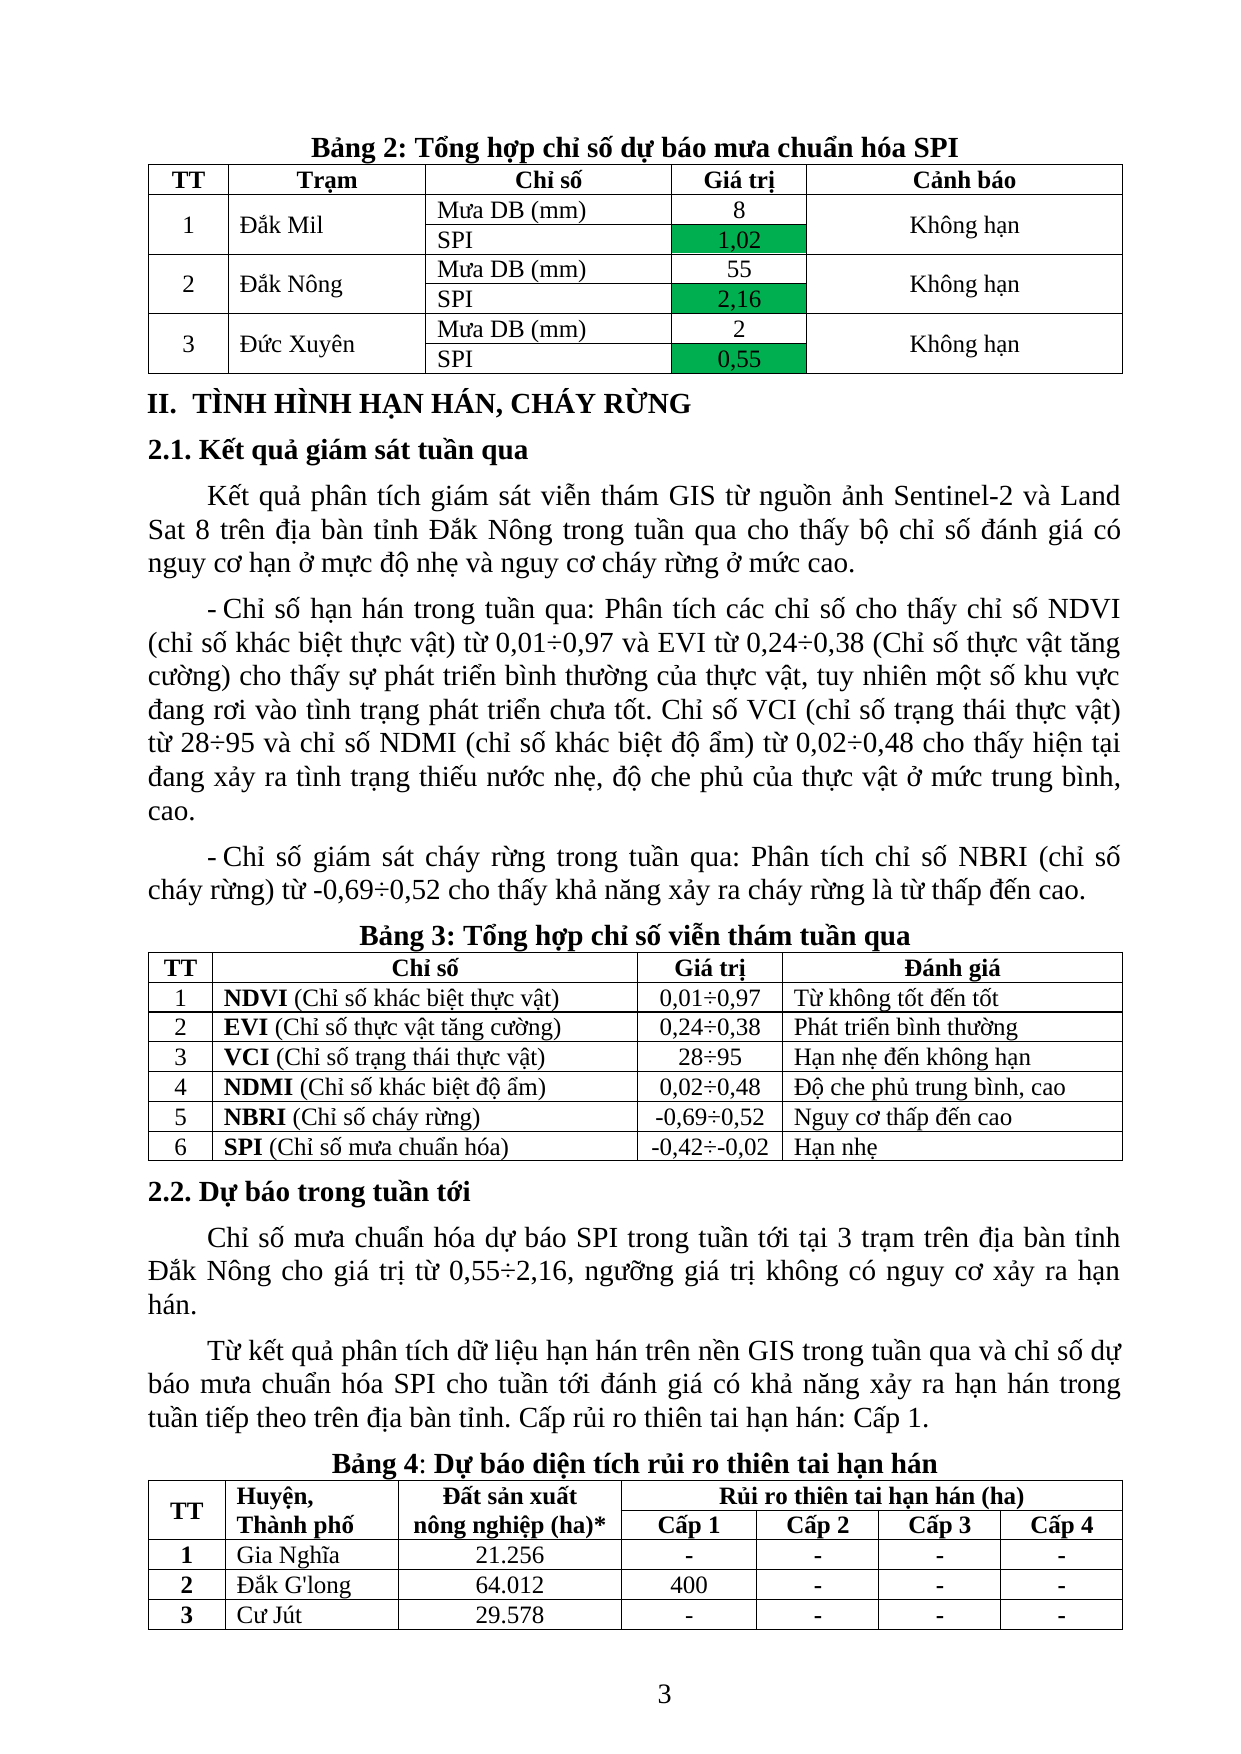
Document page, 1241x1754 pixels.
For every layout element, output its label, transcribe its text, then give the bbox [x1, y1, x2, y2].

table_cell - [757, 1540, 878, 1569]
text Bảng 3: Tổng hợp chỉ số viễn thám tuần qua [148, 918, 1122, 952]
table_cell Đắk Nông [229, 255, 425, 313]
table_cell Độ che phủ trung bình, cao [783, 1072, 1122, 1101]
table_cell Đức Xuyên [229, 314, 425, 373]
table_cell Cấp 4 [1001, 1511, 1122, 1539]
table_cell Không hạn [807, 314, 1122, 373]
table_cell NDMI (Chỉ số khác biệt độ ẩm) [213, 1072, 637, 1101]
table_cell - [622, 1540, 756, 1569]
table_cell Mưa DB (mm) [426, 255, 671, 283]
table_cell 4 [149, 1072, 212, 1101]
table_cell - [1001, 1540, 1122, 1569]
table_cell NDVI (Chỉ số khác biệt thực vật) [213, 983, 637, 1011]
table_cell 29.578 [399, 1600, 621, 1629]
table_cell 1 [149, 195, 228, 253]
table_cell Mưa DB (mm) [426, 195, 671, 224]
table_cell 8 [672, 195, 806, 224]
table_cell 2,16 [672, 284, 806, 313]
table_cell 3 [149, 1042, 212, 1071]
table_cell -0,69÷0,52 [638, 1102, 782, 1131]
table_cell 2 [149, 1570, 225, 1599]
subtitle 2.2. Dự báo trong tuần tới [148, 1174, 1122, 1207]
table_cell - [1001, 1600, 1122, 1629]
table_cell VCI (Chỉ số trạng thái thực vật) [213, 1042, 637, 1071]
table_cell - [1001, 1570, 1122, 1599]
table_cell 0,24÷0,38 [638, 1013, 782, 1041]
text Từ kết quả phân tích dữ liệu hạn hán trên nền GIS trong tuần qua và chỉ số dự báo mưa chuẩn hóa SPI cho tuần tới đánh giá có khả năng xảy ra hạn hán trong tuần tiếp theo trên địa bàn tỉnh. Cấp rủi ro thiên tai hạn hán: Cấp 1. [148, 1333, 1122, 1434]
table_cell Đắk Mil [229, 195, 425, 253]
table_cell Cấp 2 [757, 1511, 878, 1539]
table_cell Cấp 3 [879, 1511, 1000, 1539]
table_cell 0,02÷0,48 [638, 1072, 782, 1101]
table_cell Từ không tốt đến tốt [783, 983, 1122, 1011]
table_cell Hạn nhẹ đến không hạn [783, 1042, 1122, 1071]
table_header Rủi ro thiên tai hạn hán (ha) [622, 1481, 1122, 1509]
table_cell - [757, 1570, 878, 1599]
table_cell - [879, 1600, 1000, 1629]
table_cell 1 [149, 1540, 225, 1569]
table_cell Mưa DB (mm) [426, 314, 671, 343]
table_cell SPI [426, 225, 671, 253]
table_cell -0,42÷-0,02 [638, 1132, 782, 1160]
table_cell NBRI (Chỉ số cháy rừng) [213, 1102, 637, 1131]
table_cell 2 [672, 314, 806, 343]
table_cell 0,01÷0,97 [638, 983, 782, 1011]
table_cell 400 [622, 1570, 756, 1599]
table_cell - [622, 1600, 756, 1629]
text Bảng 4: Dự báo diện tích rủi ro thiên tai hạn hán [148, 1446, 1122, 1480]
table_cell 21.256 [399, 1540, 621, 1569]
table_cell Cấp 1 [622, 1511, 756, 1539]
table_cell EVI (Chỉ số thực vật tăng cường) [213, 1013, 637, 1041]
table_cell SPI (Chỉ số mưa chuẩn hóa) [213, 1132, 637, 1160]
table_header TT [149, 953, 212, 982]
table_cell SPI [426, 344, 671, 373]
text Chỉ số mưa chuẩn hóa dự báo SPI trong tuần tới tại 3 trạm trên địa bàn tỉnh Đắk Nông cho giá trị từ 0,55÷2,16, ngưỡng giá trị không có nguy cơ xảy ra hạn hán. [148, 1220, 1122, 1321]
table_cell 1 [149, 983, 212, 1011]
table_header TT [149, 1481, 225, 1539]
table_cell Hạn nhẹ [783, 1132, 1122, 1160]
table_cell 0,55 [672, 344, 806, 373]
table_cell Cư Jút [226, 1600, 398, 1629]
list TÌNH HÌNH HẠN HÁN, CHÁY RỪNG [147, 386, 1122, 420]
table_cell 3 [149, 314, 228, 373]
table_cell Gia Nghĩa [226, 1540, 398, 1569]
table_header Đánh giá [783, 953, 1122, 982]
table_cell 6 [149, 1132, 212, 1160]
table_header Chỉ số [426, 165, 671, 194]
table_cell 55 [672, 255, 806, 283]
table_header TT [149, 165, 228, 194]
list Chỉ số giám sát cháy rừng trong tuần qua: Phân tích chỉ số NBRI (chỉ số cháy rừng) từ -0,69÷0,52 cho thấy khả năng xảy ra cháy rừng là từ thấp đến cao. [148, 839, 1122, 906]
table_cell Phát triển bình thường [783, 1013, 1122, 1041]
table_header Cảnh báo [807, 165, 1122, 194]
table_cell Không hạn [807, 195, 1122, 253]
table_cell - [879, 1540, 1000, 1569]
table_cell 2 [149, 255, 228, 313]
table_cell 5 [149, 1102, 212, 1131]
subtitle 2.1. Kết quả giám sát tuần qua [148, 432, 1122, 466]
table_cell 3 [149, 1600, 225, 1629]
table_cell SPI [426, 284, 671, 313]
table_header Giá trị [672, 165, 806, 194]
table_header Đất sản xuất nông nghiệp (ha)* [399, 1481, 621, 1539]
table_cell Đắk G'long [226, 1570, 398, 1599]
table_header Giá trị [638, 953, 782, 982]
table_header Chỉ số [213, 953, 637, 982]
table_cell - [879, 1570, 1000, 1599]
table_header Trạm [229, 165, 425, 194]
table_cell Nguy cơ thấp đến cao [783, 1102, 1122, 1131]
table_cell 64.012 [399, 1570, 621, 1599]
table_header Huyện, Thành phố [226, 1481, 398, 1539]
text Kết quả phân tích giám sát viễn thám GIS từ nguồn ảnh Sentinel-2 và Land Sat 8 trên địa bàn tỉnh Đắk Nông trong tuần qua cho thấy bộ chỉ số đánh giá có nguy cơ hạn ở mực độ nhẹ và nguy cơ cháy rừng ở mức cao. [148, 478, 1122, 579]
text Bảng 2: Tổng hợp chỉ số dự báo mưa chuẩn hóa SPI [148, 131, 1122, 164]
list Chỉ số hạn hán trong tuần qua: Phân tích các chỉ số cho thấy chỉ số NDVI (chỉ số khác biệt thực vật) từ 0,01÷0,97 và EVI từ 0,24÷0,38 (Chỉ số thực vật tăng cường) cho thấy sự phát triển bình thường của thực vật, tuy nhiên một số khu vực đang rơi vào tình trạng phát triển chưa tốt. Chỉ số VCI (chỉ số trạng thái thực vật) từ 28÷95 và chỉ số NDMI (chỉ số khác biệt độ ẩm) từ 0,02÷0,48 cho thấy hiện tại đang xảy ra tình trạng thiếu nước nhẹ, độ che phủ của thực vật ở mức trung bình, cao. [148, 591, 1122, 826]
table_cell 28÷95 [638, 1042, 782, 1071]
table_cell - [757, 1600, 878, 1629]
table_cell 2 [149, 1013, 212, 1041]
table_cell 1,02 [672, 225, 806, 253]
table_cell Không hạn [807, 255, 1122, 313]
